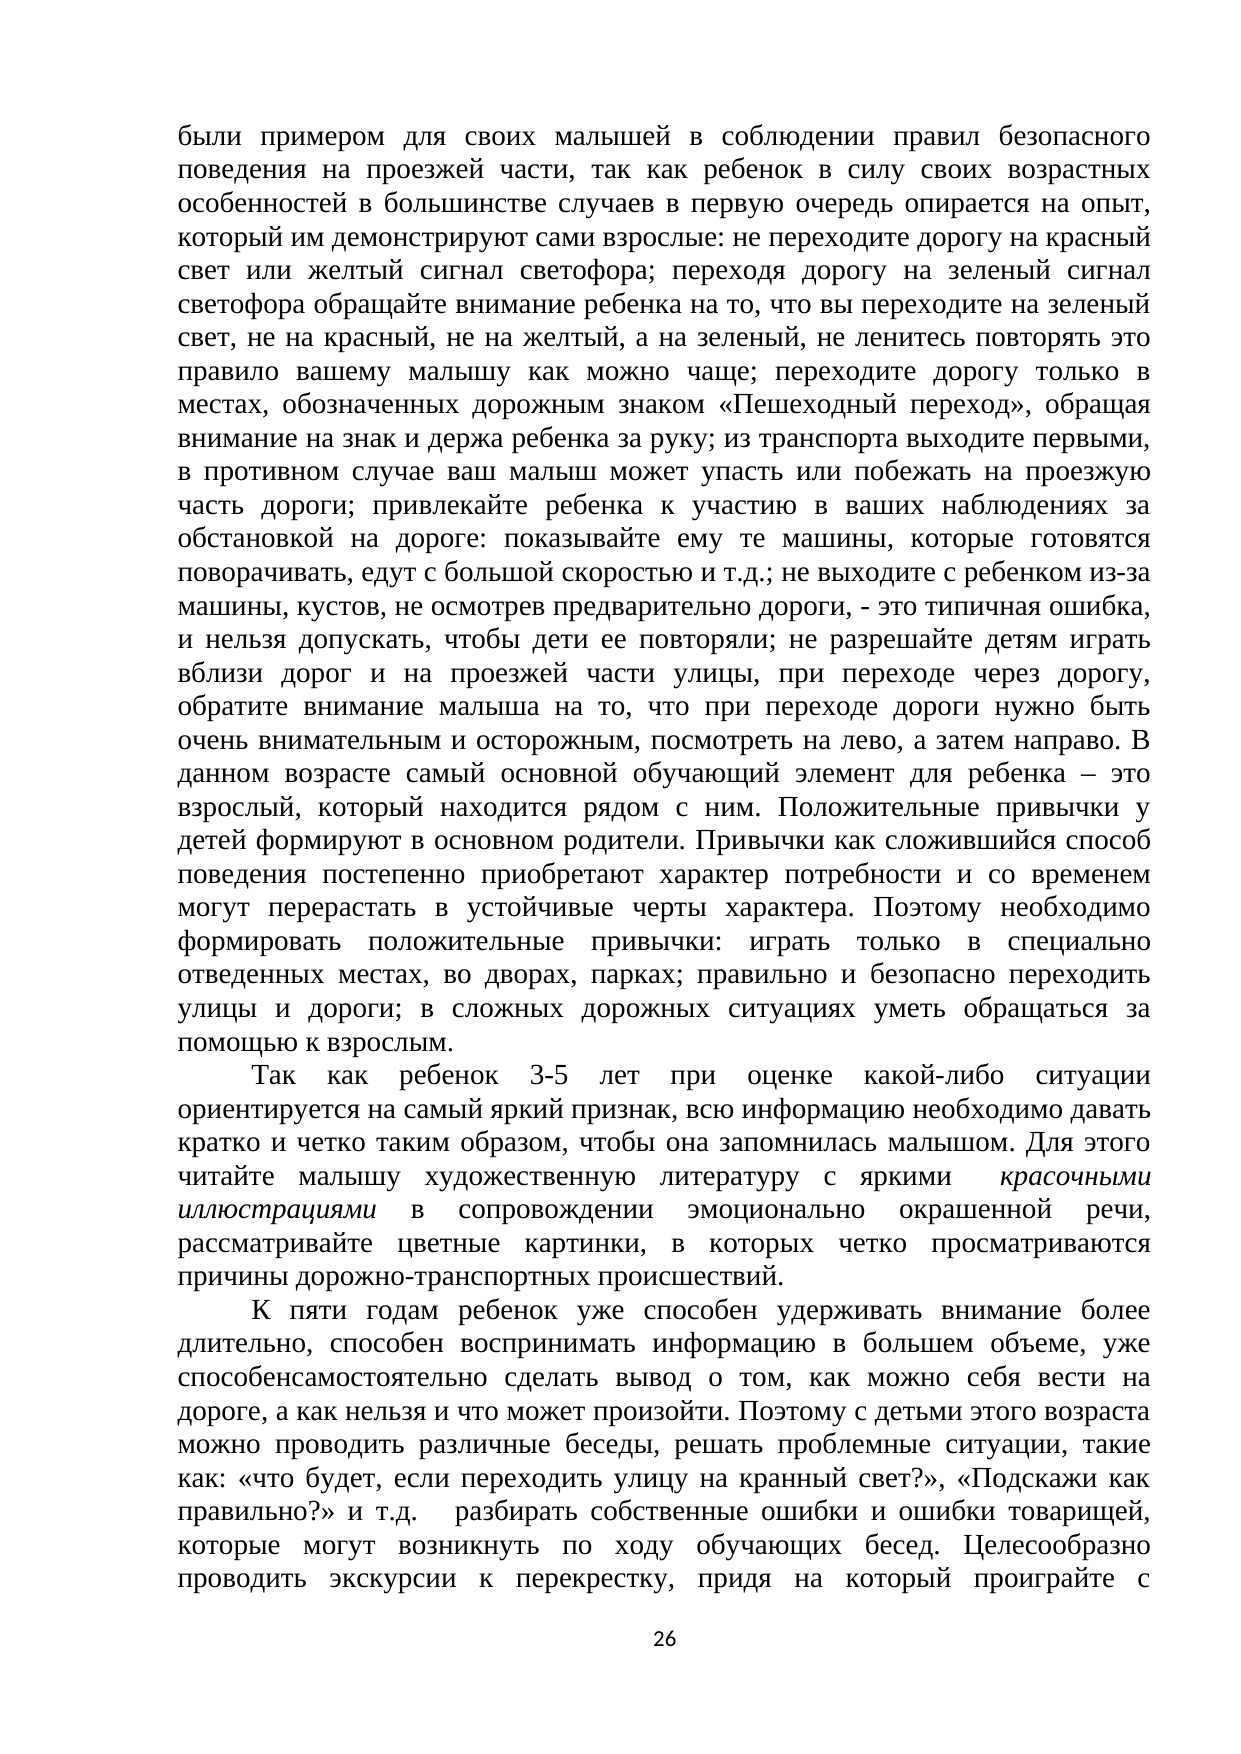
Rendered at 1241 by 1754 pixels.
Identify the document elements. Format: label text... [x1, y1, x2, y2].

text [177, 1292, 1152, 1594]
text Так как ребенок 3-5 лет при оценке какой-либо ситуации ориентируется на самый яркий признак, всю информацию необходимо давать кратко и четко таким образом, чтобы она запомнилась малышом. Для этого читайте малышу художественную литературу с яркими красочными иллюстрациями в сопровождении эмоционально окрашенной речи, рассматривайте цветные картинки, в которых четко просматриваются причины дорожно-транспортных происшествий. [177, 1057, 1152, 1292]
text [177, 118, 1152, 1057]
